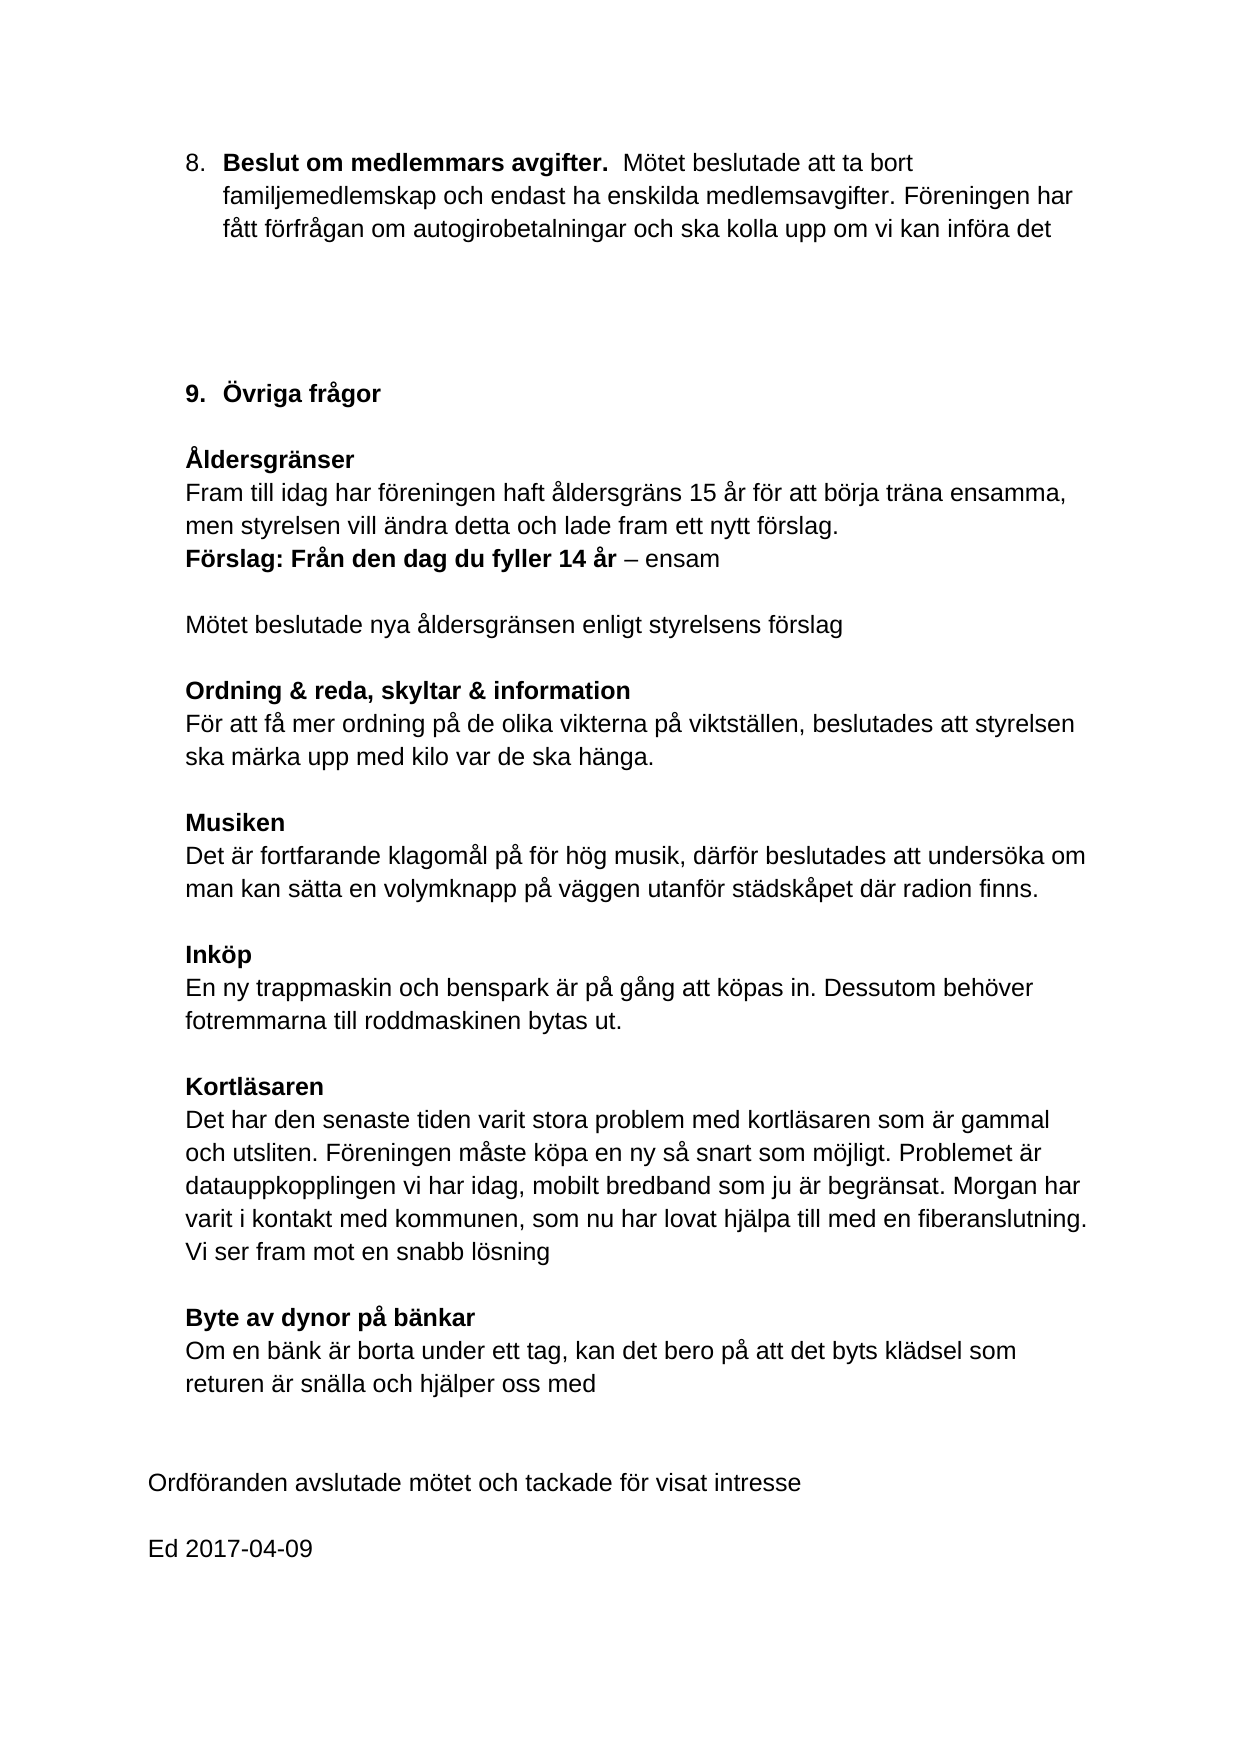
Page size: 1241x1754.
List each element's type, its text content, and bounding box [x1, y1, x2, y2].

text Ordning & reda, skyltar & information [185, 676, 1093, 705]
text Åldersgränser [185, 445, 1093, 473]
list Övriga frågor [185, 379, 1093, 407]
text Ed 2017-04-09 [148, 1534, 1093, 1562]
text Byte av dynor på bänkar [185, 1303, 1093, 1332]
list Beslut om medlemmars avgifter. Mötet beslutade att ta bort familjemedlemskap och endast ha enskilda medlemsavgifter. Föreningen har fått förfrågan om autogirobetalningar och ska kolla upp om vi kan införa det [185, 148, 1093, 242]
text Musiken [185, 808, 1093, 837]
text Fram till idag har föreningen haft åldersgräns 15 år för att börja träna ensamma, men styrelsen vill ändra detta och lade fram ett nytt förslag. [185, 478, 1093, 539]
text Ordföranden avslutade mötet och tackade för visat intresse [148, 1468, 1093, 1496]
text Kortläsaren [185, 1072, 1093, 1101]
text För att få mer ordning på de olika vikterna på viktställen, beslutades att styrelsen ska märka upp med kilo var de ska hänga. [185, 709, 1093, 771]
text En ny trappmaskin och benspark är på gång att köpas in. Dessutom behöver fotremmarna till roddmaskinen bytas ut. [185, 973, 1093, 1035]
text Det har den senaste tiden varit stora problem med kortläsaren som är gammal och utsliten. Föreningen måste köpa en ny så snart som möjligt. Problemet är datauppkopplingen vi har idag, mobilt bredband som ju är begränsat. Morgan har varit i kontakt med kommunen, som nu har lovat hjälpa till med en fiberanslutning. [185, 1105, 1093, 1233]
text Mötet beslutade nya åldersgränsen enligt styrelsens förslag [185, 610, 1093, 639]
text Inköp [185, 940, 1093, 969]
text Om en bänk är borta under ett tag, kan det bero på att det byts klädsel som returen är snälla och hjälper oss med [185, 1336, 1093, 1398]
text Det är fortfarande klagomål på för hög musik, därför beslutades att undersöka om man kan sätta en volymknapp på väggen utanför städskåpet där radion finns. [185, 841, 1093, 903]
text Vi ser fram mot en snabb lösning [185, 1237, 1093, 1266]
text Förslag: Från den dag du fyller 14 år – ensam [185, 544, 1093, 573]
